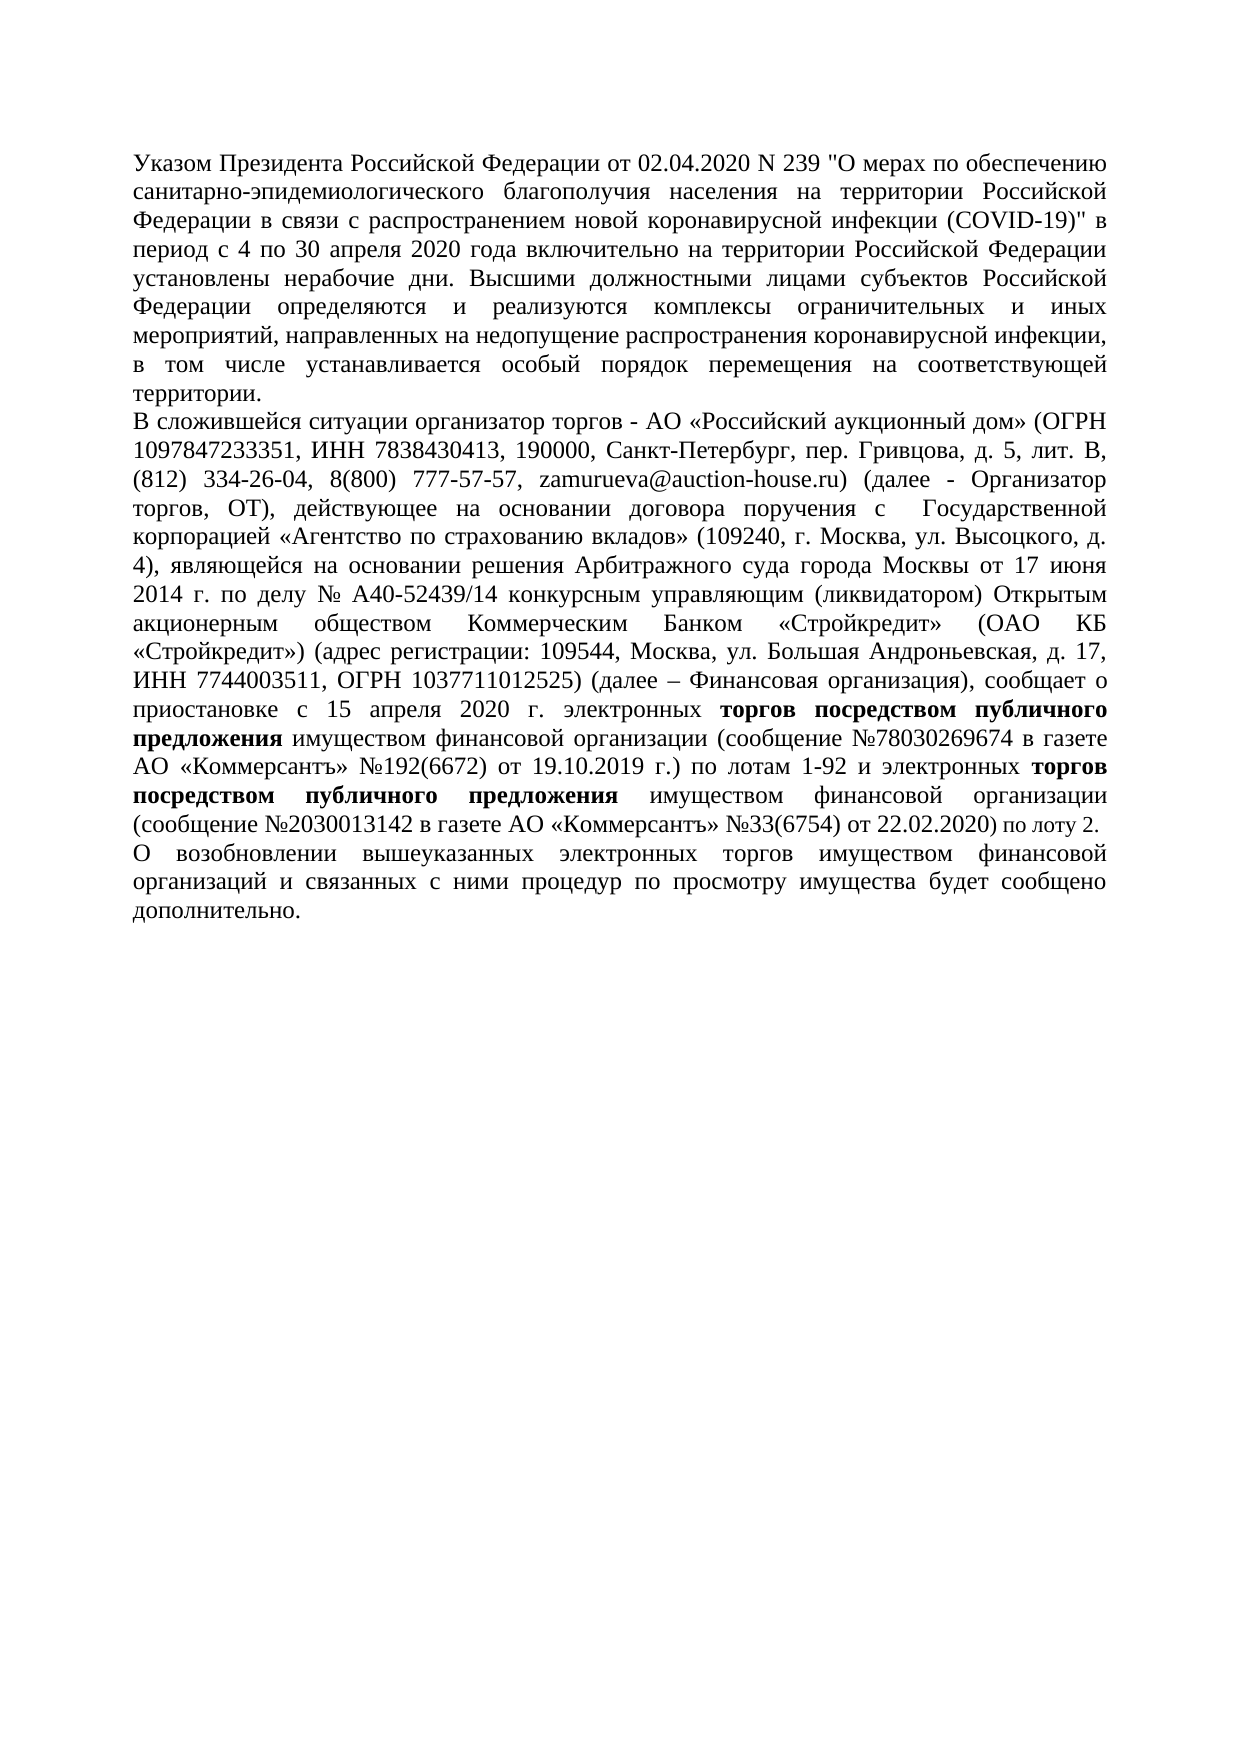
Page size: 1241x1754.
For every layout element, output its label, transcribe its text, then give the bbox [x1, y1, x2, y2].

text В сложившейся ситуации организатор торгов - АО «Российский аукционный дом» (ОГРН 1097847233351, ИНН 7838430413, 190000, Санкт-Петербург, пер. Гривцова, д. 5, лит. В, (812) 334-26-04, 8(800) 777-57-57, zamurueva@auction-house.ru) (далее - Организатор торгов, ОТ), действующее на основании договора поручения с Государственной корпорацией «Агентство по страхованию вкладов» (109240, г. Москва, ул. Высоцкого, д. 4), являющейся на основании решения Арбитражного суда города Москвы от 17 июня 2014 г. по делу № А40-52439/14 конкурсным управляющим (ликвидатором) Открытым акционерным обществом Коммерческим Банком «Стройкредит» (ОАО КБ «Стройкредит») (адрес регистрации: 109544, Москва, ул. Большая Андроньевская, д. 17, ИНН 7744003511, ОГРН 1037711012525) (далее – Финансовая организация), сообщает о приостановке с 15 апреля 2020 г. электронных торгов посредством публичного предложения имуществом финансовой организации (сообщение №78030269674 в газете АО «Коммерсантъ» №192(6672) от 19.10.2019 г.) по лотам 1-92 и электронных торгов посредством публичного предложения имуществом финансовой организации (сообщение №2030013142 в газете АО «Коммерсантъ» №33(6754) от 22.02.2020) по лоту 2. [133, 406, 1108, 838]
text О возобновлении вышеуказанных электронных торгов имуществом финансовой организаций и связанных с ними процедур по просмотру имущества будет сообщено дополнительно. [133, 838, 1108, 924]
text Указом Президента Российской Федерации от 02.04.2020 N 239 "О мерах по обеспечению санитарно-эпидемиологического благополучия населения на территории Российской Федерации в связи с распространением новой коронавирусной инфекции (COVID-19)" в период с 4 по 30 апреля 2020 года включительно на территории Российской Федерации установлены нерабочие дни. Высшими должностными лицами субъектов Российской Федерации определяются и реализуются комплексы ограничительных и иных мероприятий, направленных на недопущение распространения коронавирусной инфекции, в том числе устанавливается особый порядок перемещения на соответствующей территории. [133, 148, 1108, 406]
